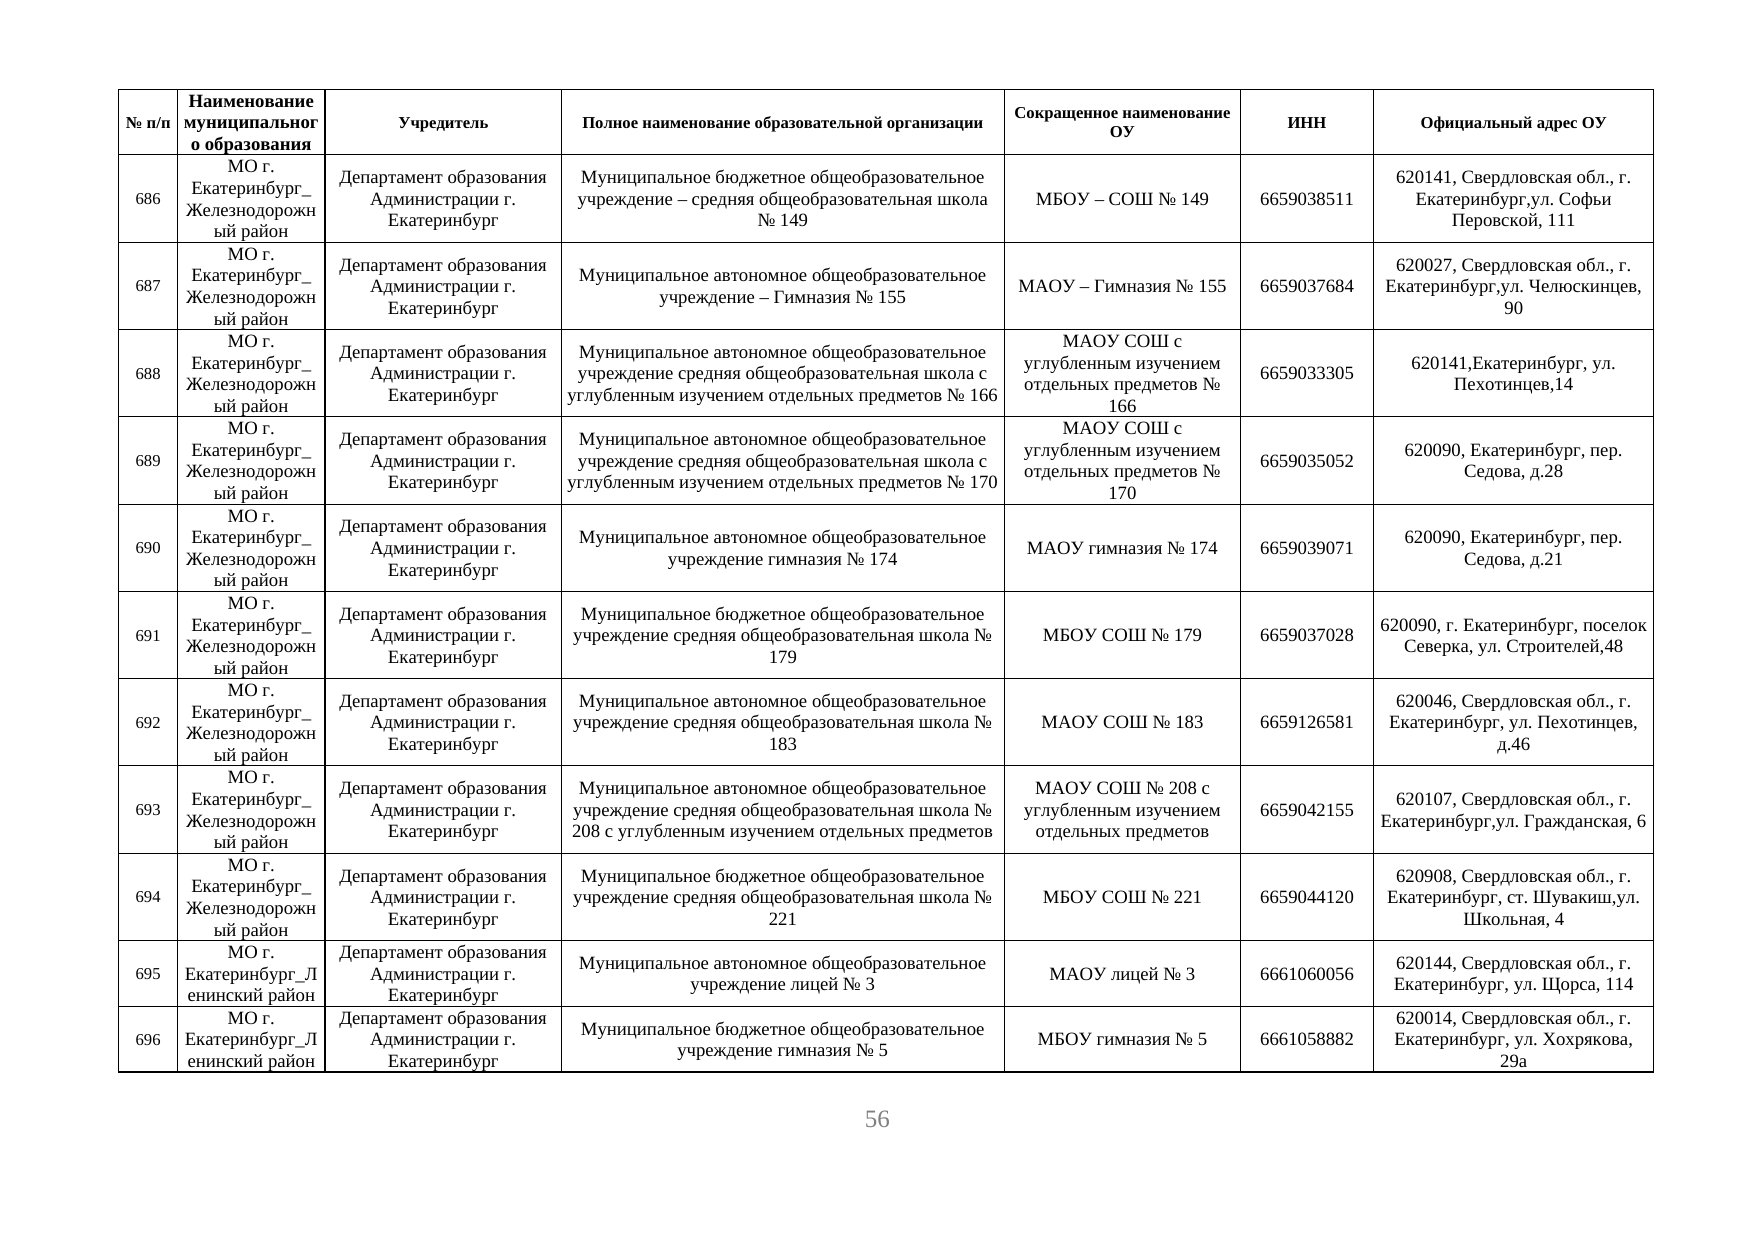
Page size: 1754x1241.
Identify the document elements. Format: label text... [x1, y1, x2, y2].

table_header Учредитель [326, 90, 561, 154]
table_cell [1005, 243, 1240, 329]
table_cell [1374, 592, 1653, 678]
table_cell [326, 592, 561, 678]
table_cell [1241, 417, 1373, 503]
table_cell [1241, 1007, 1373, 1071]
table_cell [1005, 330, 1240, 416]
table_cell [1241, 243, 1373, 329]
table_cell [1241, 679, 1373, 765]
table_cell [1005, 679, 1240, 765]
table_header Полное наименование образовательной организации [562, 90, 1004, 154]
table_header № п/п [119, 90, 177, 154]
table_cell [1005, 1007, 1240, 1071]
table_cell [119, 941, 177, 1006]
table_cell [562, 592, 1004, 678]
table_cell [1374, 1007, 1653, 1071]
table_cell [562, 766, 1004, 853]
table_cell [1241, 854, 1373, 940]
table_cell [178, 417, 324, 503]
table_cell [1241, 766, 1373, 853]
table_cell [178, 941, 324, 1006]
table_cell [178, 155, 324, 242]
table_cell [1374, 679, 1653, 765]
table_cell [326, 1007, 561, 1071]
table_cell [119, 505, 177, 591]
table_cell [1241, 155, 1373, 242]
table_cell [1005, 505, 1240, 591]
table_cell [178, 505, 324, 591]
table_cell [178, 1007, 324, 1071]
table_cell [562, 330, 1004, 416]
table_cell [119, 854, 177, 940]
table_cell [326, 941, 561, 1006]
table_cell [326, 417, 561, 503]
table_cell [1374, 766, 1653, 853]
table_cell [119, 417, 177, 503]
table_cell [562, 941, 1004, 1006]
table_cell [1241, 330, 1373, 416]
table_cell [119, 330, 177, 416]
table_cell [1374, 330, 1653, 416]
table_header Наименование муниципального образования [178, 90, 324, 154]
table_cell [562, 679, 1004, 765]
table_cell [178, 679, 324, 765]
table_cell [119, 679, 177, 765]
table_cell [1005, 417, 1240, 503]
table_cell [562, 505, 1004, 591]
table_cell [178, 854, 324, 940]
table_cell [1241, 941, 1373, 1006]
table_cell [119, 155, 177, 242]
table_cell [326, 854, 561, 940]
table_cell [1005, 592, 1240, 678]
table_header Официальный адрес ОУ [1374, 90, 1653, 154]
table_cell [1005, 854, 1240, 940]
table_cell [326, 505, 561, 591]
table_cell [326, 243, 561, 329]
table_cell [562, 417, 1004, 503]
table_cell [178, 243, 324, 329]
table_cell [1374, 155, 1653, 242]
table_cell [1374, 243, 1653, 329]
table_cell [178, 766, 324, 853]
table_header ИНН [1241, 90, 1373, 154]
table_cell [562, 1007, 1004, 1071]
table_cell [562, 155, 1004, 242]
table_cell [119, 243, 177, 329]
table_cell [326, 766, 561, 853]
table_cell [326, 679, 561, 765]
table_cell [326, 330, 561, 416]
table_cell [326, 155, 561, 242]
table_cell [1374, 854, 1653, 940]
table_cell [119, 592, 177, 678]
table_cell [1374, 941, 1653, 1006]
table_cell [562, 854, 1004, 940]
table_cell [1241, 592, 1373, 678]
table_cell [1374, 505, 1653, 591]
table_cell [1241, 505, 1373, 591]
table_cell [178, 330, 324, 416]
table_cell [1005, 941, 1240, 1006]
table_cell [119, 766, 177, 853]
table_header Сокращенное наименование ОУ [1005, 90, 1240, 154]
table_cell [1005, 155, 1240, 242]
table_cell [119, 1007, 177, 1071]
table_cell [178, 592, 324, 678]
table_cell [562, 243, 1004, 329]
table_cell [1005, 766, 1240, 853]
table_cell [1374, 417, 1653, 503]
